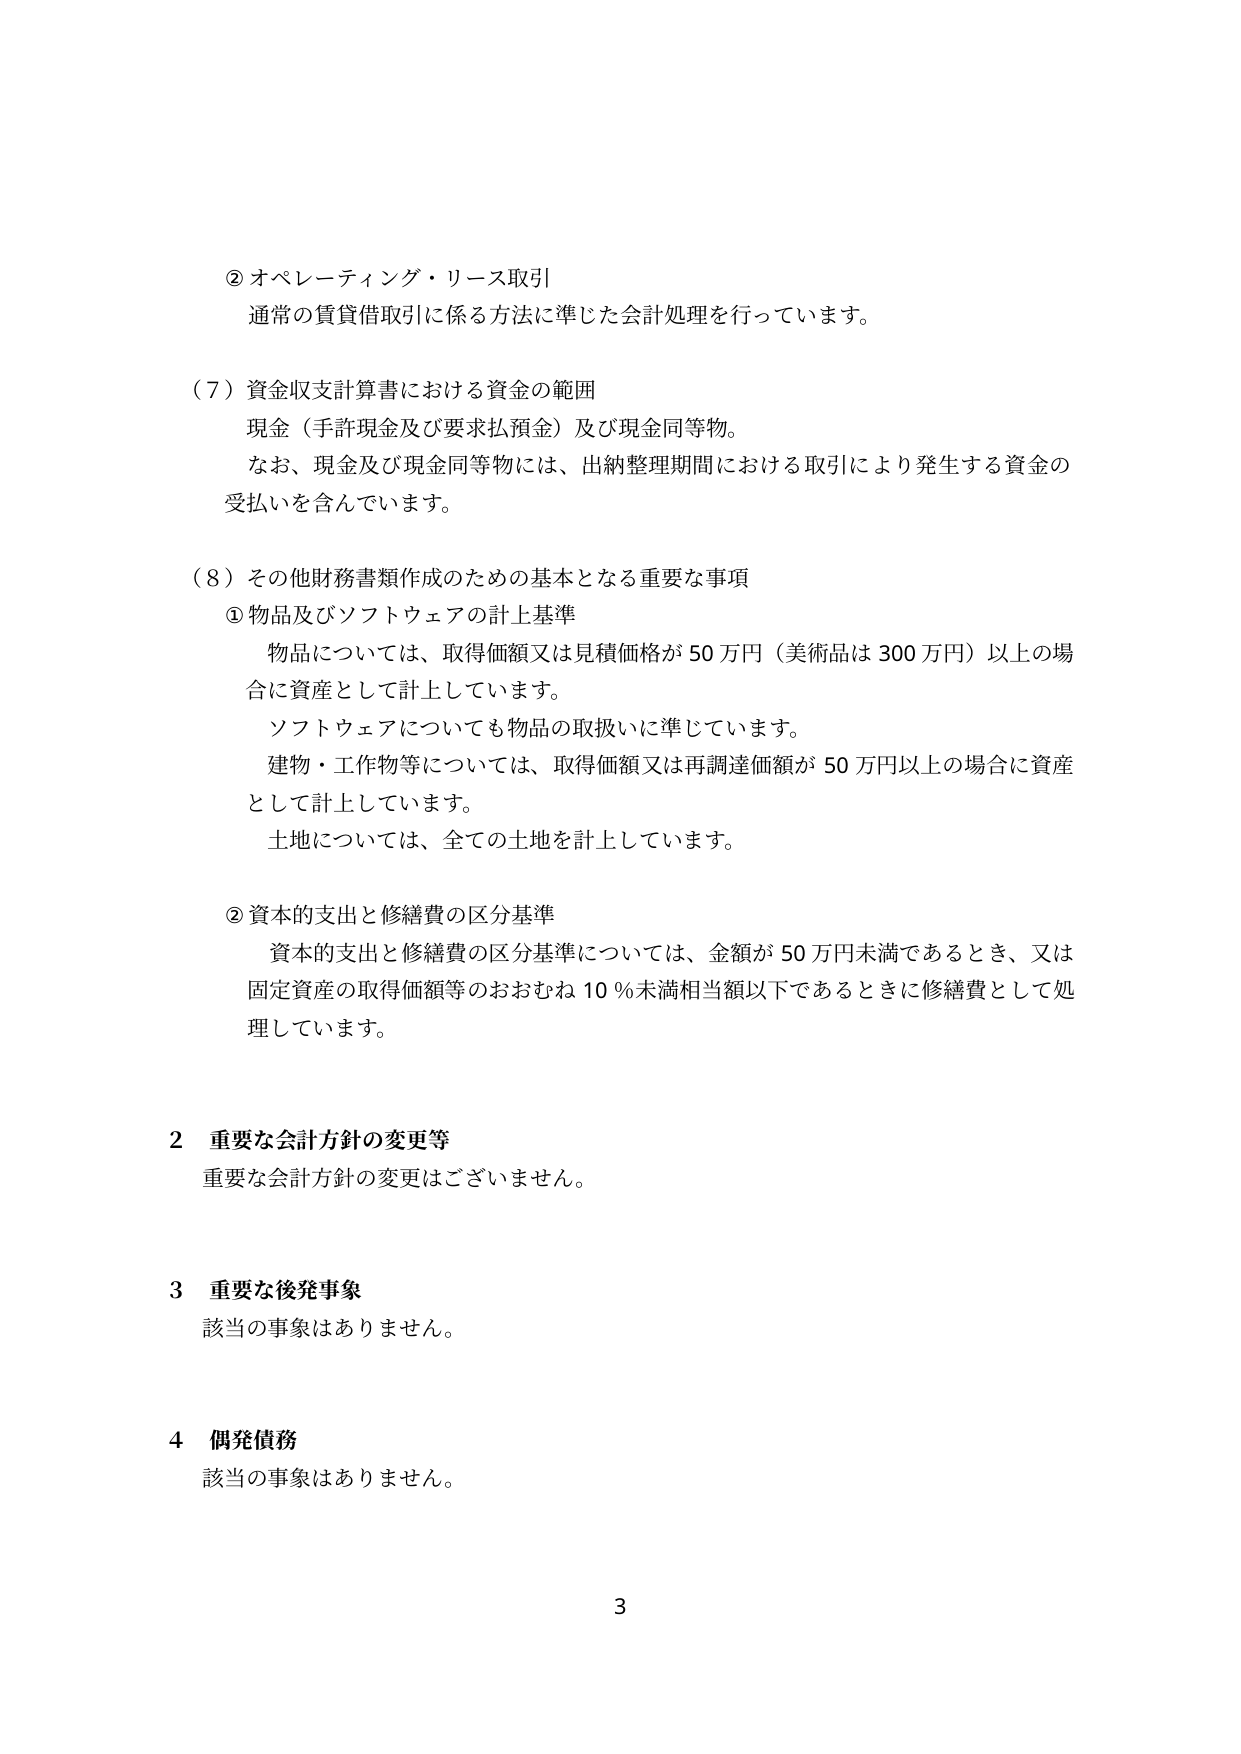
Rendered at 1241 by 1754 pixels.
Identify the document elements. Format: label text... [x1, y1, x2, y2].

text （８）その他財務書類作成のための基本となる重要な事項 [180, 558, 1075, 596]
text ３ 重要な後発事象 [165, 1271, 1075, 1308]
text ②資本的支出と修繕費の区分基準 [224, 896, 1075, 933]
text ソフトウェアについても物品の取扱いに準じています。 [246, 708, 1075, 746]
text ２ 重要な会計方針の変更等 [165, 1121, 1075, 1158]
text ４ 偶発債務 [165, 1421, 1075, 1458]
text 資本的支出と修繕費の区分基準については、金額が 50 万円未満であるとき、又は固定資産の取得価額等のおおむね 10 ％未満相当額以下であるときに修繕費として処理しています。 [247, 933, 1075, 1046]
text ①物品及びソフトウェアの計上基準 [224, 596, 1075, 633]
text なお、現金及び現金同等物には、出納整理期間における取引により発生する資金の受払いを含んでいます。 [224, 446, 1075, 521]
text 通常の賃貸借取引に係る方法に準じた会計処理を行っています。 [248, 296, 1075, 333]
text 重要な会計方針の変更はございません。 [180, 1158, 1075, 1196]
text 建物・工作物等については、取得価額又は再調達価額が 50 万円以上の場合に資産として計上しています。 [246, 746, 1075, 821]
text 該当の事象はありません。 [180, 1458, 1075, 1496]
text 現金（手許現金及び要求払預金）及び現金同等物。 [224, 408, 1075, 446]
text 物品については、取得価額又は見積価格が 50 万円（美術品は 300 万円）以上の場合に資産として計上しています。 [246, 633, 1075, 708]
text （７）資金収支計算書における資金の範囲 [180, 371, 1075, 408]
text 土地については、全ての土地を計上しています。 [246, 821, 1075, 858]
text 該当の事象はありません。 [180, 1308, 1075, 1346]
text ②オペレーティング・リース取引 [224, 258, 1075, 296]
